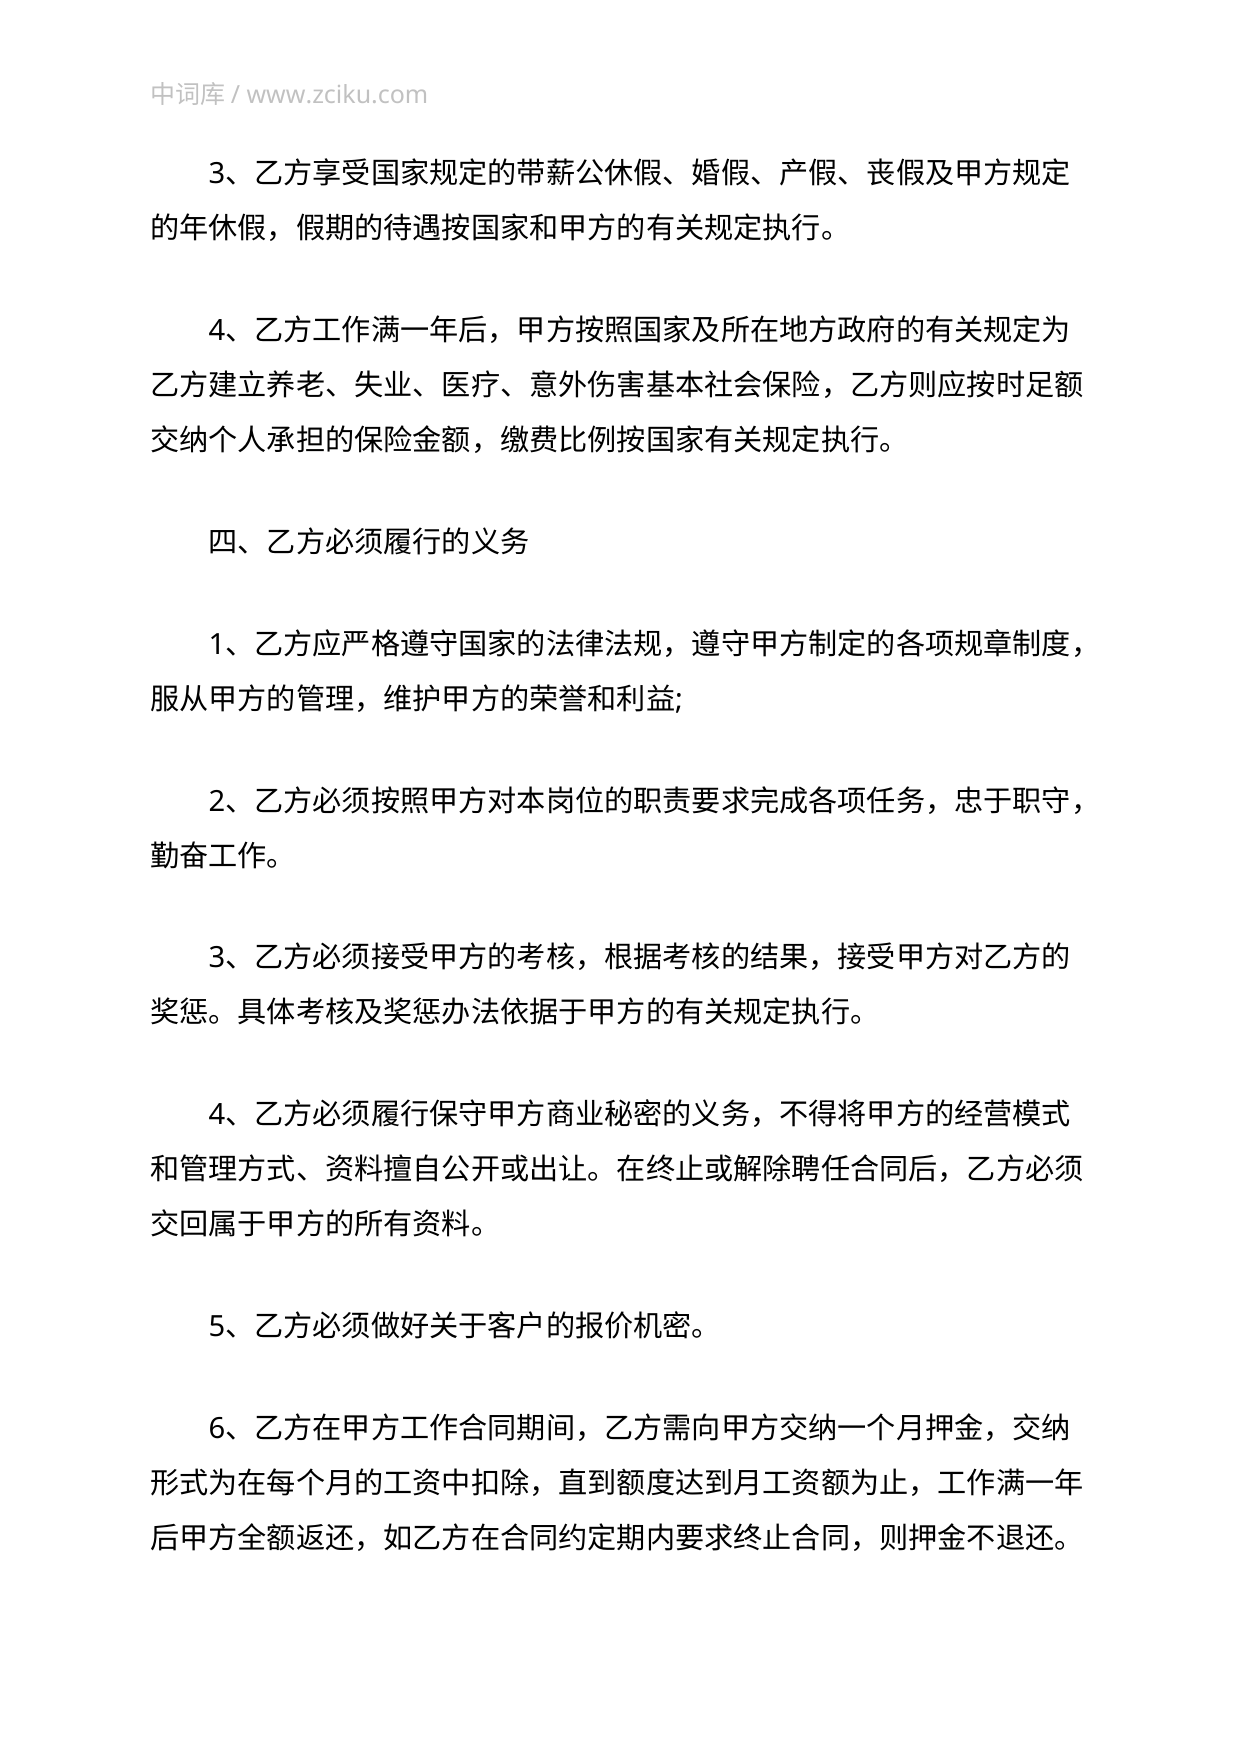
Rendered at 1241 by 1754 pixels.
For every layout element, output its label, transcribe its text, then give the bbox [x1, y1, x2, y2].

text 3、乙方必须接受甲方的考核，根据考核的结果，接受甲方对乙方的奖惩。具体考核及奖惩办法依据于甲方的有关规定执行。 [150, 934, 1090, 1031]
text 2、乙方必须按照甲方对本岗位的职责要求完成各项任务，忠于职守，勤奋工作。 [150, 777, 1090, 874]
text 1、乙方应严格遵守国家的法律法规，遵守甲方制定的各项规章制度，服从甲方的管理，维护甲方的荣誉和利益; [150, 620, 1090, 718]
text 5、乙方必须做好关于客户的报价机密。 [150, 1302, 1090, 1345]
text 4、乙方必须履行保守甲方商业秘密的义务，不得将甲方的经营模式和管理方式、资料擅自公开或出让。在终止或解除聘任合同后，乙方必须交回属于甲方的所有资料。 [150, 1091, 1090, 1243]
text 四、乙方必须履行的义务 [150, 518, 1090, 561]
text 3、乙方享受国家规定的带薪公休假、婚假、产假、丧假及甲方规定的年休假，假期的待遇按国家和甲方的有关规定执行。 [150, 150, 1090, 247]
text 6、乙方在甲方工作合同期间，乙方需向甲方交纳一个月押金，交纳形式为在每个月的工资中扣除，直到额度达到月工资额为止，工作满一年后甲方全额返还，如乙方在合同约定期内要求终止合同，则押金不退还。 [150, 1404, 1090, 1557]
text 4、乙方工作满一年后，甲方按照国家及所在地方政府的有关规定为乙方建立养老、失业、医疗、意外伤害基本社会保险，乙方则应按时足额交纳个人承担的保险金额，缴费比例按国家有关规定执行。 [150, 307, 1090, 459]
